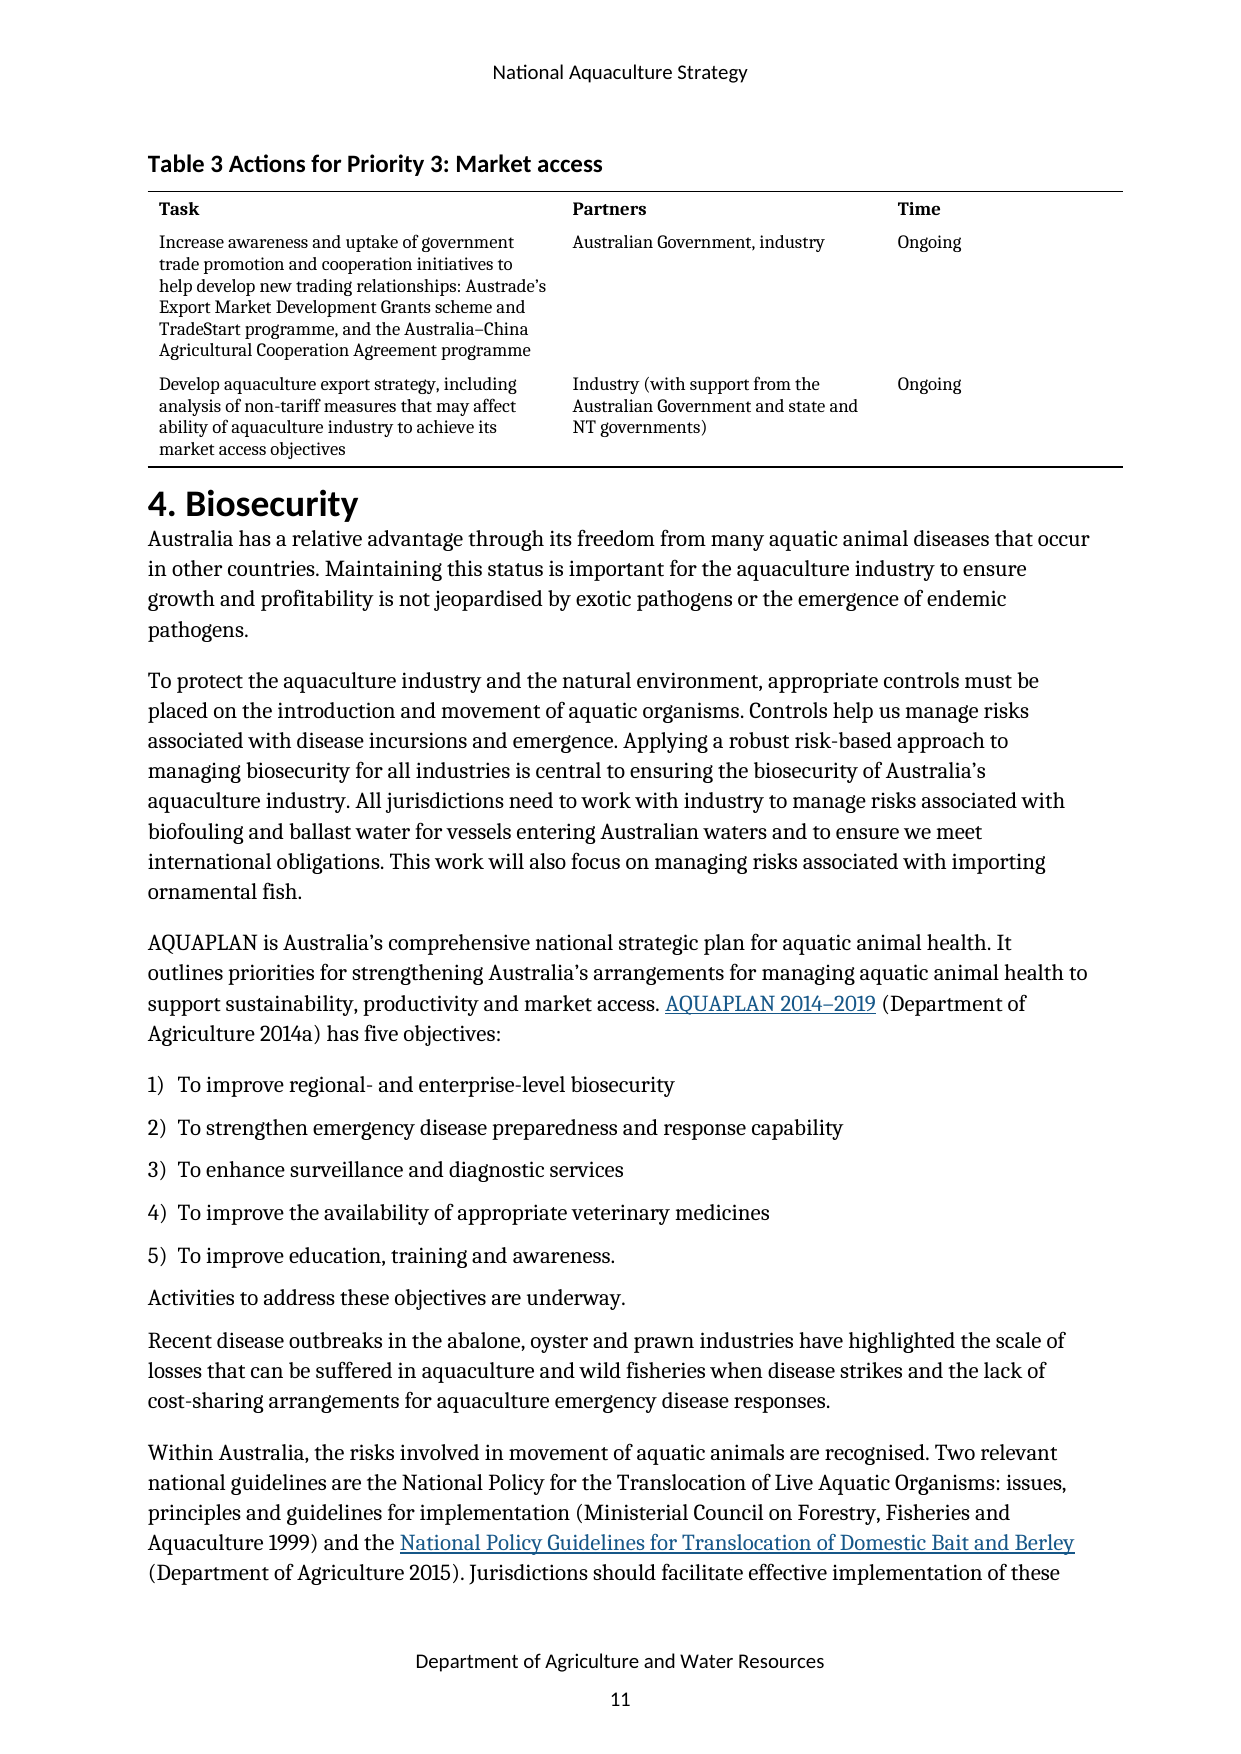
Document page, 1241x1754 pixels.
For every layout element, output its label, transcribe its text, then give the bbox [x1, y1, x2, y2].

table_cell Ongoing [886, 368, 1123, 466]
list To strengthen emergency disease preparedness and response capability [148, 1114, 1092, 1141]
list To improve education, training and awareness. [148, 1242, 1092, 1269]
list To improve the availability of appropriate veterinary medicines [148, 1200, 1092, 1226]
text Recent disease outbreaks in the abalone, oyster and prawn industries have highlighted the scale of losses that can be suffered in aquaculture and wild fisheries when disease strikes and the lack of cost-sharing arrangements for aquaculture emergency disease responses. [148, 1328, 1092, 1415]
text Australia has a relative advantage through its freedom from many aquatic animal diseases that occur in other countries. Maintaining this status is important for the aquaculture industry to ensure growth and profitability is not jeopardised by exotic pathogens or the emergence of endemic pathogens. [148, 526, 1092, 643]
table_cell Develop aquaculture export strategy, including analysis of non-tariff measures that may affect ability of aquaculture industry to achieve its market access objectives [148, 368, 561, 466]
table_cell Industry (with support from the Australian Government and state and NT governments) [561, 368, 886, 466]
table_header Task [148, 192, 561, 226]
table_header Partners [561, 192, 886, 226]
table_cell Ongoing [886, 226, 1123, 368]
table_cell Increase awareness and uptake of government trade promotion and cooperation initiatives to help develop new trading relationships: Austrade’s Export Market Development Grants scheme and TradeStart programme, and the Australia–China Agricultural Cooperation Agreement programme [148, 226, 561, 368]
table_header Time [886, 192, 1123, 226]
subtitle 4. Biosecurity [148, 480, 1092, 526]
list Activities to address these objectives are underway. [148, 1285, 1092, 1312]
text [148, 1439, 1092, 1587]
table_cell Australian Government, industry [561, 226, 886, 368]
text To protect the aquaculture industry and the natural environment, appropriate controls must be placed on the introduction and movement of aquatic organisms. Controls help us manage risks associated with disease incursions and emergence. Applying a robust risk-based approach to managing biosecurity for all industries is central to ensuring the biosecurity of Australia’s aquaculture industry. All jurisdictions need to work with industry to manage risks associated with biofouling and ballast water for vessels entering Australian waters and to ensure we meet international obligations. This work will also focus on managing risks associated with importing ornamental fish. [148, 667, 1092, 905]
list To enhance surveillance and diagnostic services [148, 1157, 1092, 1183]
list To improve regional- and enterprise-level biosecurity [148, 1072, 1092, 1098]
text AQUAPLAN is Australia’s comprehensive national strategic plan for aquatic animal health. It outlines priorities for strengthening Australia’s arrangements for managing aquatic animal health to support sustainability, productivity and market access. AQUAPLAN 2014–2019 (Department of Agriculture 2014a) has five objectives: [148, 930, 1092, 1047]
